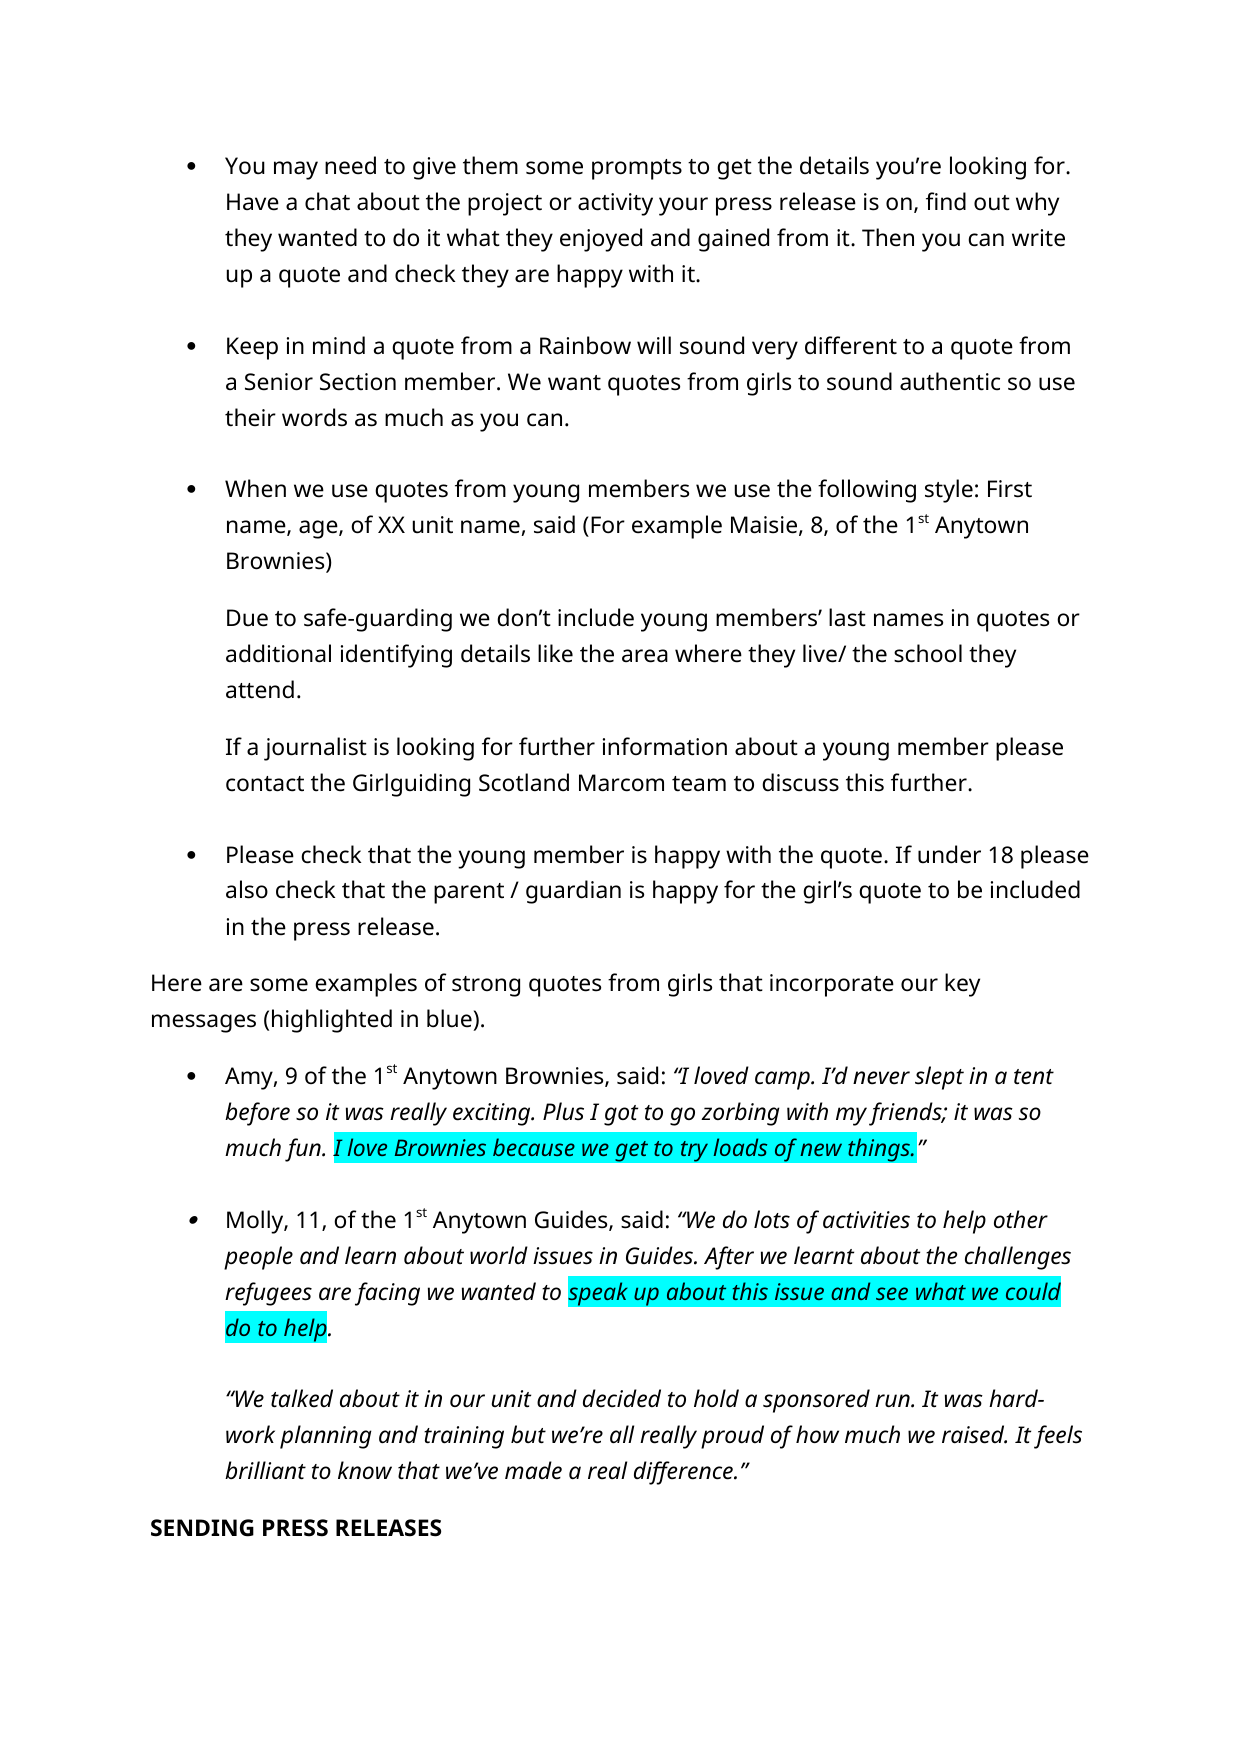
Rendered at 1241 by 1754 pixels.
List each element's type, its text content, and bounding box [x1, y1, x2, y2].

list “We talked about it in our unit and decided to hold a sponsored run. It was hard-work planning and training but we’re all really proud of how much we raised. It feels brilliant to know that we’ve made a real difference.” [225, 1383, 1090, 1486]
list If a journalist is looking for further information about a young member please contact the Girlguiding Scotland Marcom team to discuss this further. [225, 731, 1090, 798]
list Amy, 9 of the 1st Anytown Brownies, said: “I loved camp. I’d never slept in a tent before so it was really exciting. Plus I got to go zorbing with my friends; it was so much fun. I love Brownies because we get to try loads of new things.” [187, 1060, 1090, 1163]
list Keep in mind a quote from a Rainbow will sound very different to a quote from a Senior Section member. We want quotes from girls to sound authentic so use their words as much as you can. [187, 330, 1090, 433]
list You may need to give them some prompts to get the details you’re looking for. Have a chat about the project or activity your press release is on, find out why they wanted to do it what they enjoyed and gained from it. Then you can write up a quote and check they are happy with it. [187, 150, 1090, 289]
list Please check that the young member is happy with the quote. If under 18 please also check that the parent / guardian is happy for the girl’s quote to be included in the press release. [187, 838, 1090, 942]
list Molly, 11, of the 1st Anytown Guides, said: “We do lots of activities to help other people and learn about world issues in Guides. After we learnt about the challenges refugees are facing we wanted to speak up about this issue and see what we could do to help. [187, 1204, 1090, 1343]
list When we use quotes from young members we use the following style: First name, age, of XX unit name, said (For example Maisie, 8, of the 1st Anytown Brownies) [187, 473, 1090, 577]
text Here are some examples of strong quotes from girls that incorporate our key messages (highlighted in blue). [150, 967, 1090, 1034]
text Due to safe-guarding we don’t include young members’ last names in quotes or additional identifying details like the area where they live/ the school they attend. [225, 602, 1090, 705]
text Sending press releases [150, 1512, 1090, 1543]
